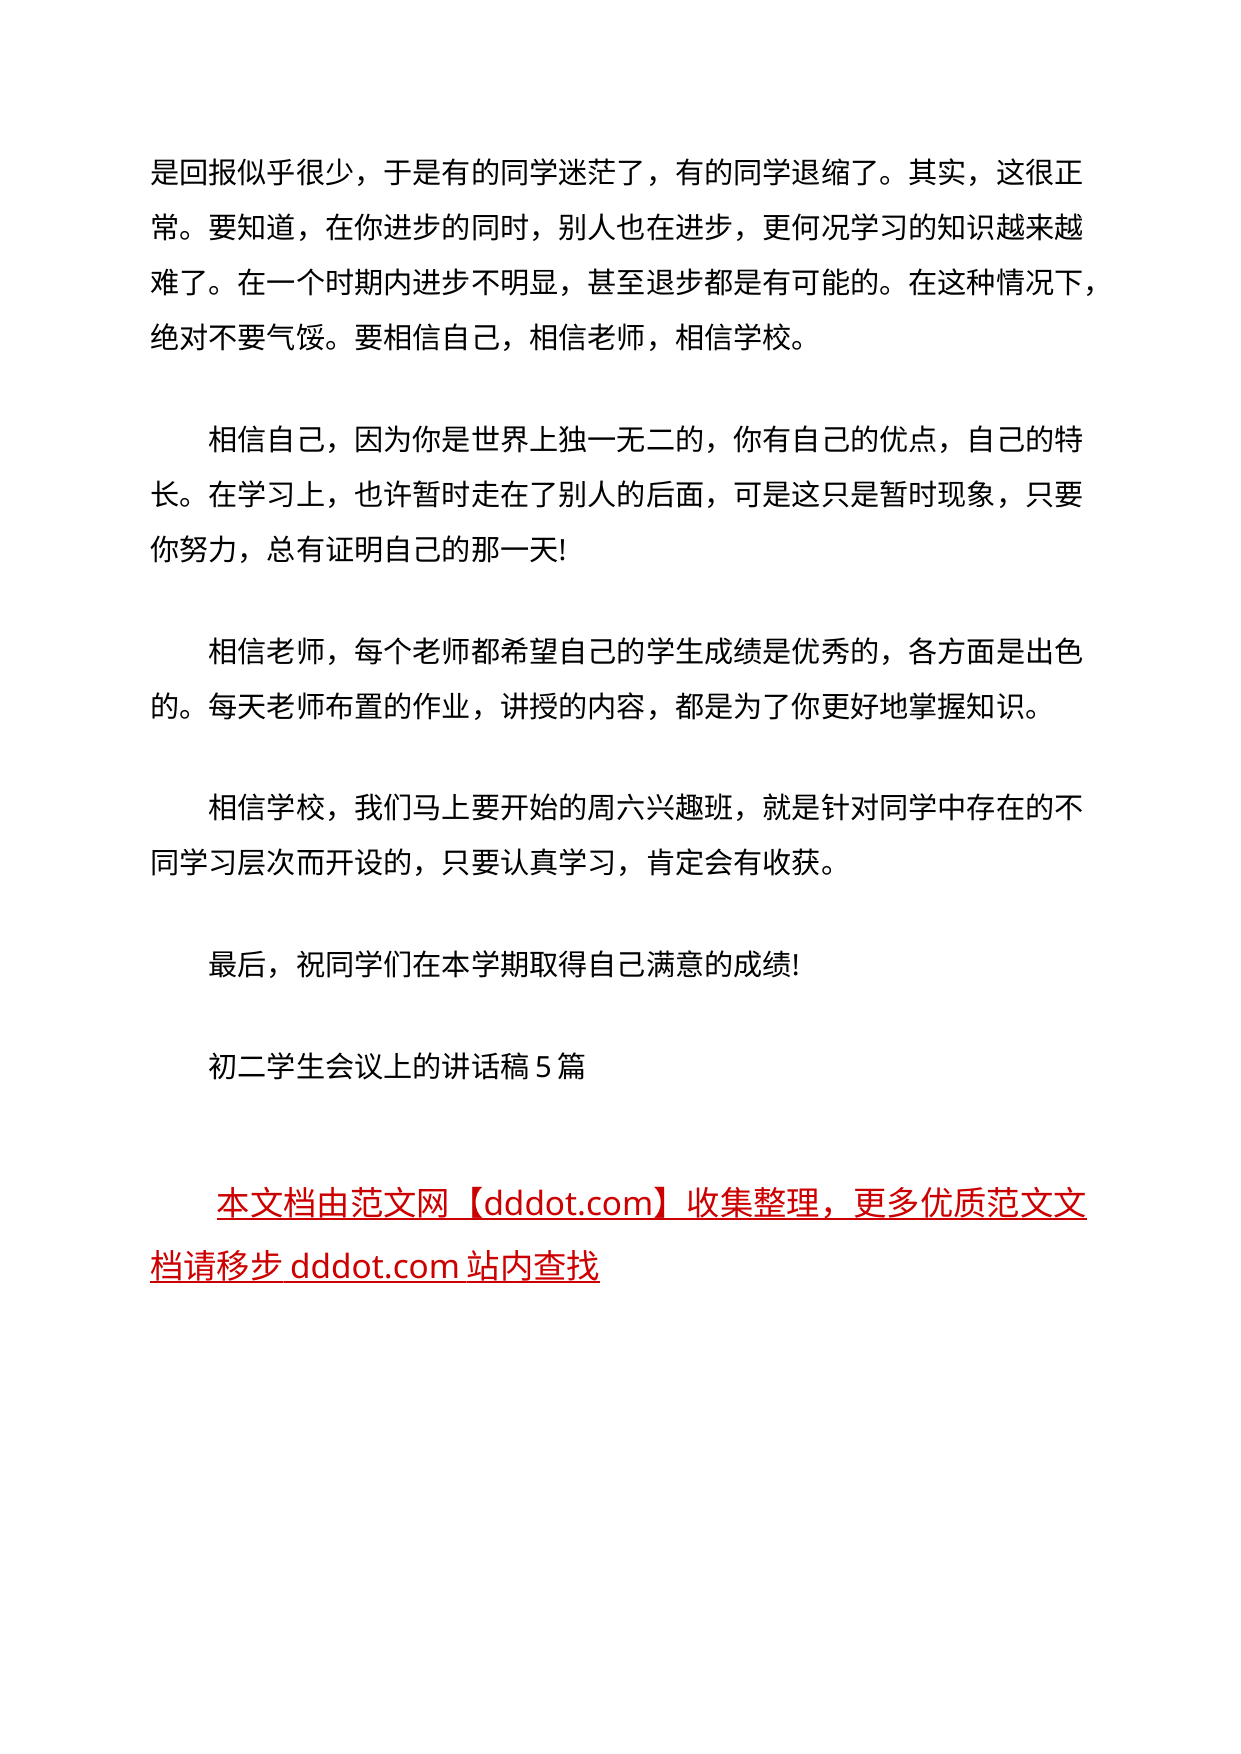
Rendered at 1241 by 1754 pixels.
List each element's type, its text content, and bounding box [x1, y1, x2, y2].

text 最后，祝同学们在本学期取得自己满意的成绩! [150, 942, 1090, 984]
text 初二学生会议上的讲话稿5篇 [150, 1043, 1090, 1086]
text 相信学校，我们马上要开始的周六兴趣班，就是针对同学中存在的不同学习层次而开设的，只要认真学习，肯定会有收获。 [150, 785, 1090, 882]
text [150, 150, 1090, 357]
text 相信自己，因为你是世界上独一无二的，你有自己的优点，自己的特长。在学习上，也许暂时走在了别人的后面，可是这只是暂时现象，只要你努力，总有证明自己的那一天! [150, 416, 1090, 569]
text 本文档由范文网【dddot.com】收集整理，更多优质范文文档请移步dddot.com站内查找 [150, 1177, 1090, 1288]
text 相信老师，每个老师都希望自己的学生成绩是优秀的，各方面是出色的。每天老师布置的作业，讲授的内容，都是为了你更好地掌握知识。 [150, 628, 1090, 725]
